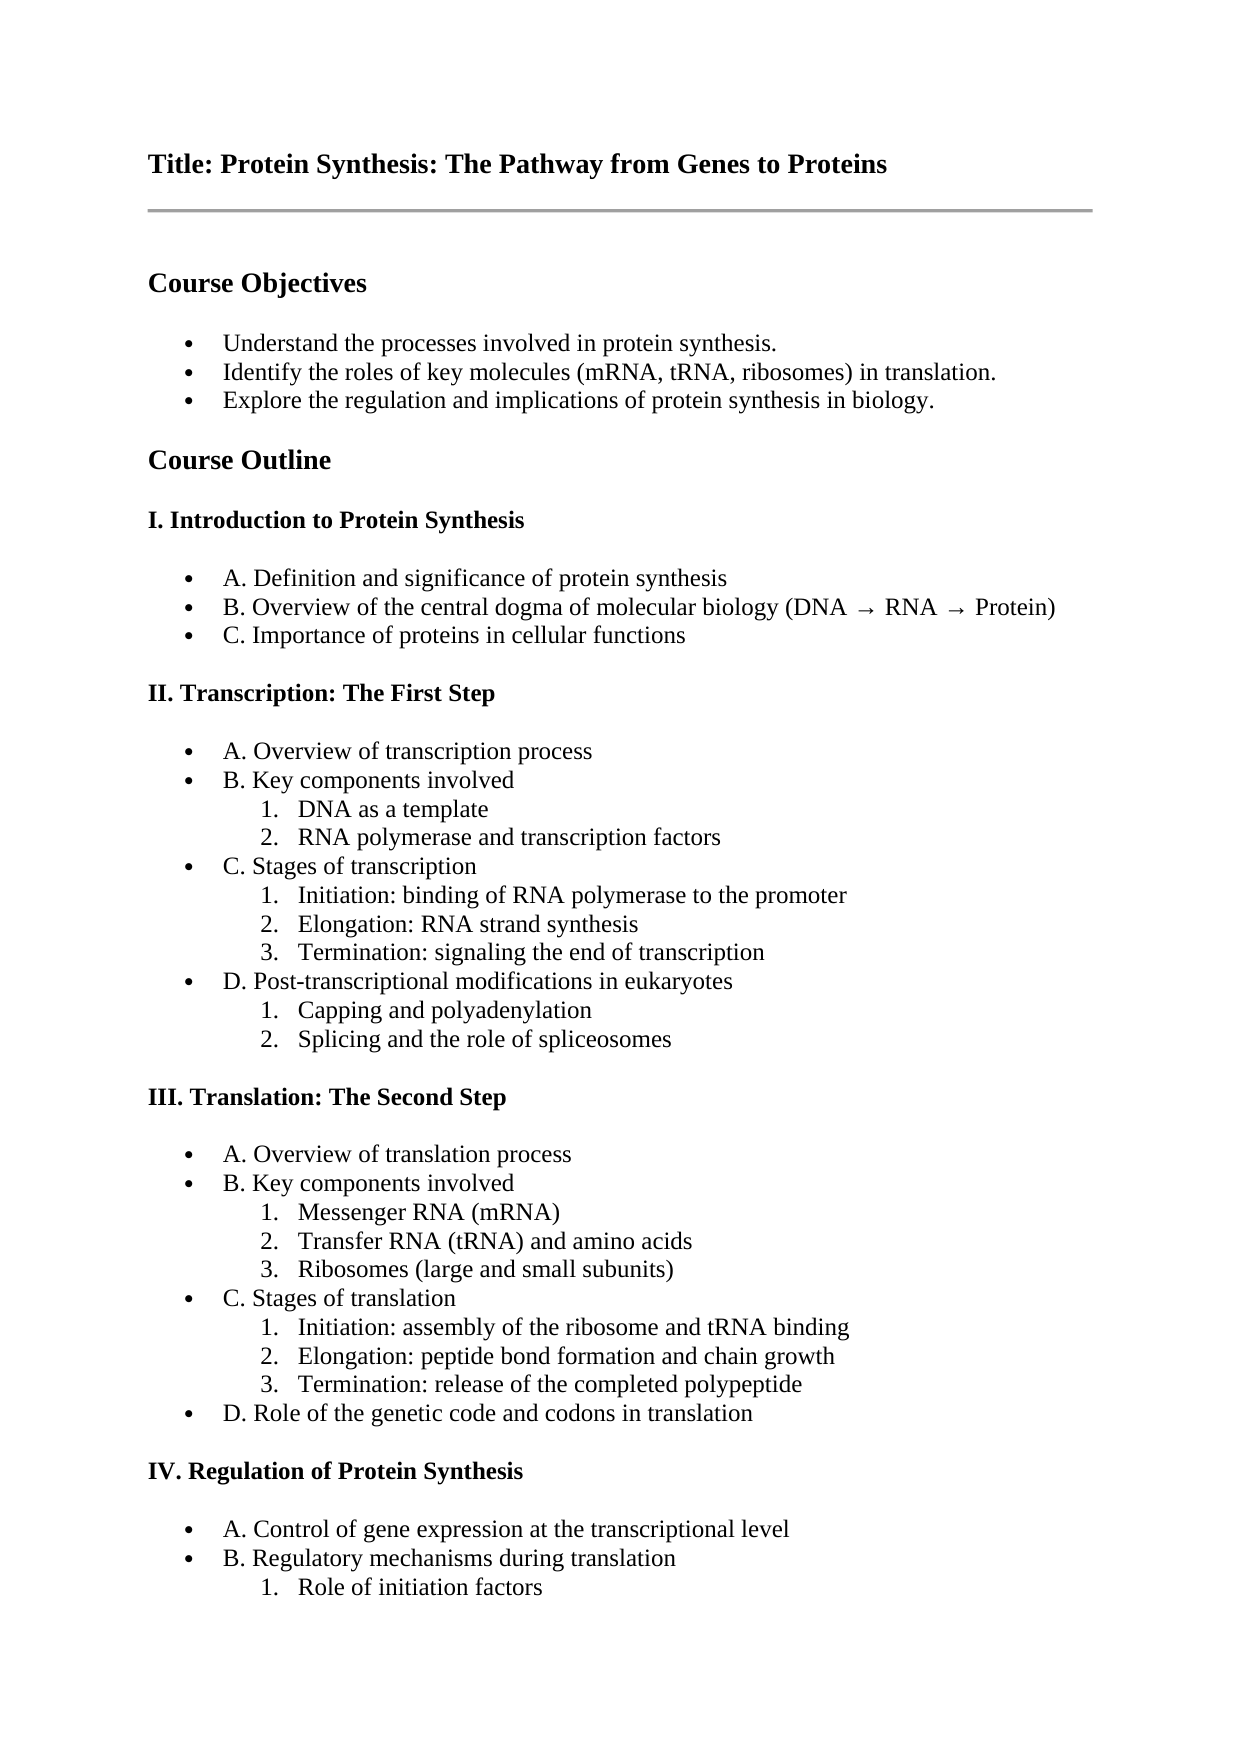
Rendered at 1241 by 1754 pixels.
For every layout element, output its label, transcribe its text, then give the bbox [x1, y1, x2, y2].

text Course Objectives [148, 266, 1093, 299]
list B. Key components involved [185, 1168, 1093, 1197]
list Explore the regulation and implications of protein synthesis in biology. [185, 385, 1093, 414]
text I. Introduction to Protein Synthesis [148, 505, 1093, 534]
list Role of initiation factors [260, 1572, 1093, 1600]
text II. Transcription: The First Step [148, 678, 1093, 707]
list D. Post-transcriptional modifications in eukaryotes [185, 966, 1093, 995]
list C. Stages of translation [185, 1283, 1093, 1312]
list B. Regulatory mechanisms during translation [185, 1543, 1093, 1572]
text IV. Regulation of Protein Synthesis [148, 1456, 1093, 1485]
list Splicing and the role of spliceosomes [260, 1024, 1093, 1052]
list Messenger RNA (mRNA) [260, 1197, 1093, 1226]
list C. Importance of proteins in cellular functions [185, 620, 1093, 649]
list Elongation: peptide bond formation and chain growth [260, 1341, 1093, 1369]
list Initiation: assembly of the ribosome and tRNA binding [260, 1312, 1093, 1341]
list Termination: signaling the end of transcription [260, 937, 1093, 966]
list B. Key components involved [185, 765, 1093, 794]
list DNA as a template [260, 794, 1093, 822]
list A. Overview of translation process [185, 1139, 1093, 1168]
text Title: Protein Synthesis: The Pathway from Genes to Proteins [148, 148, 1093, 180]
list A. Overview of transcription process [185, 736, 1093, 765]
list A. Definition and significance of protein synthesis [185, 563, 1093, 592]
list C. Stages of transcription [185, 851, 1093, 880]
list Elongation: RNA strand synthesis [260, 909, 1093, 937]
list B. Overview of the central dogma of molecular biology (DNA → RNA → Protein) [185, 592, 1093, 620]
text Course Outline [148, 443, 1093, 476]
list Ribosomes (large and small subunits) [260, 1254, 1093, 1283]
list Initiation: binding of RNA polymerase to the promoter [260, 880, 1093, 909]
list Identify the roles of key molecules (mRNA, tRNA, ribosomes) in translation. [185, 357, 1093, 385]
list Capping and polyadenylation [260, 995, 1093, 1024]
list RNA polymerase and transcription factors [260, 822, 1093, 851]
text III. Translation: The Second Step [148, 1082, 1093, 1110]
list A. Control of gene expression at the transcriptional level [185, 1514, 1093, 1543]
list Understand the processes involved in protein synthesis. [185, 328, 1093, 357]
list D. Role of the genetic code and codons in translation [185, 1398, 1093, 1427]
list Transfer RNA (tRNA) and amino acids [260, 1226, 1093, 1254]
list Termination: release of the completed polypeptide [260, 1369, 1093, 1398]
